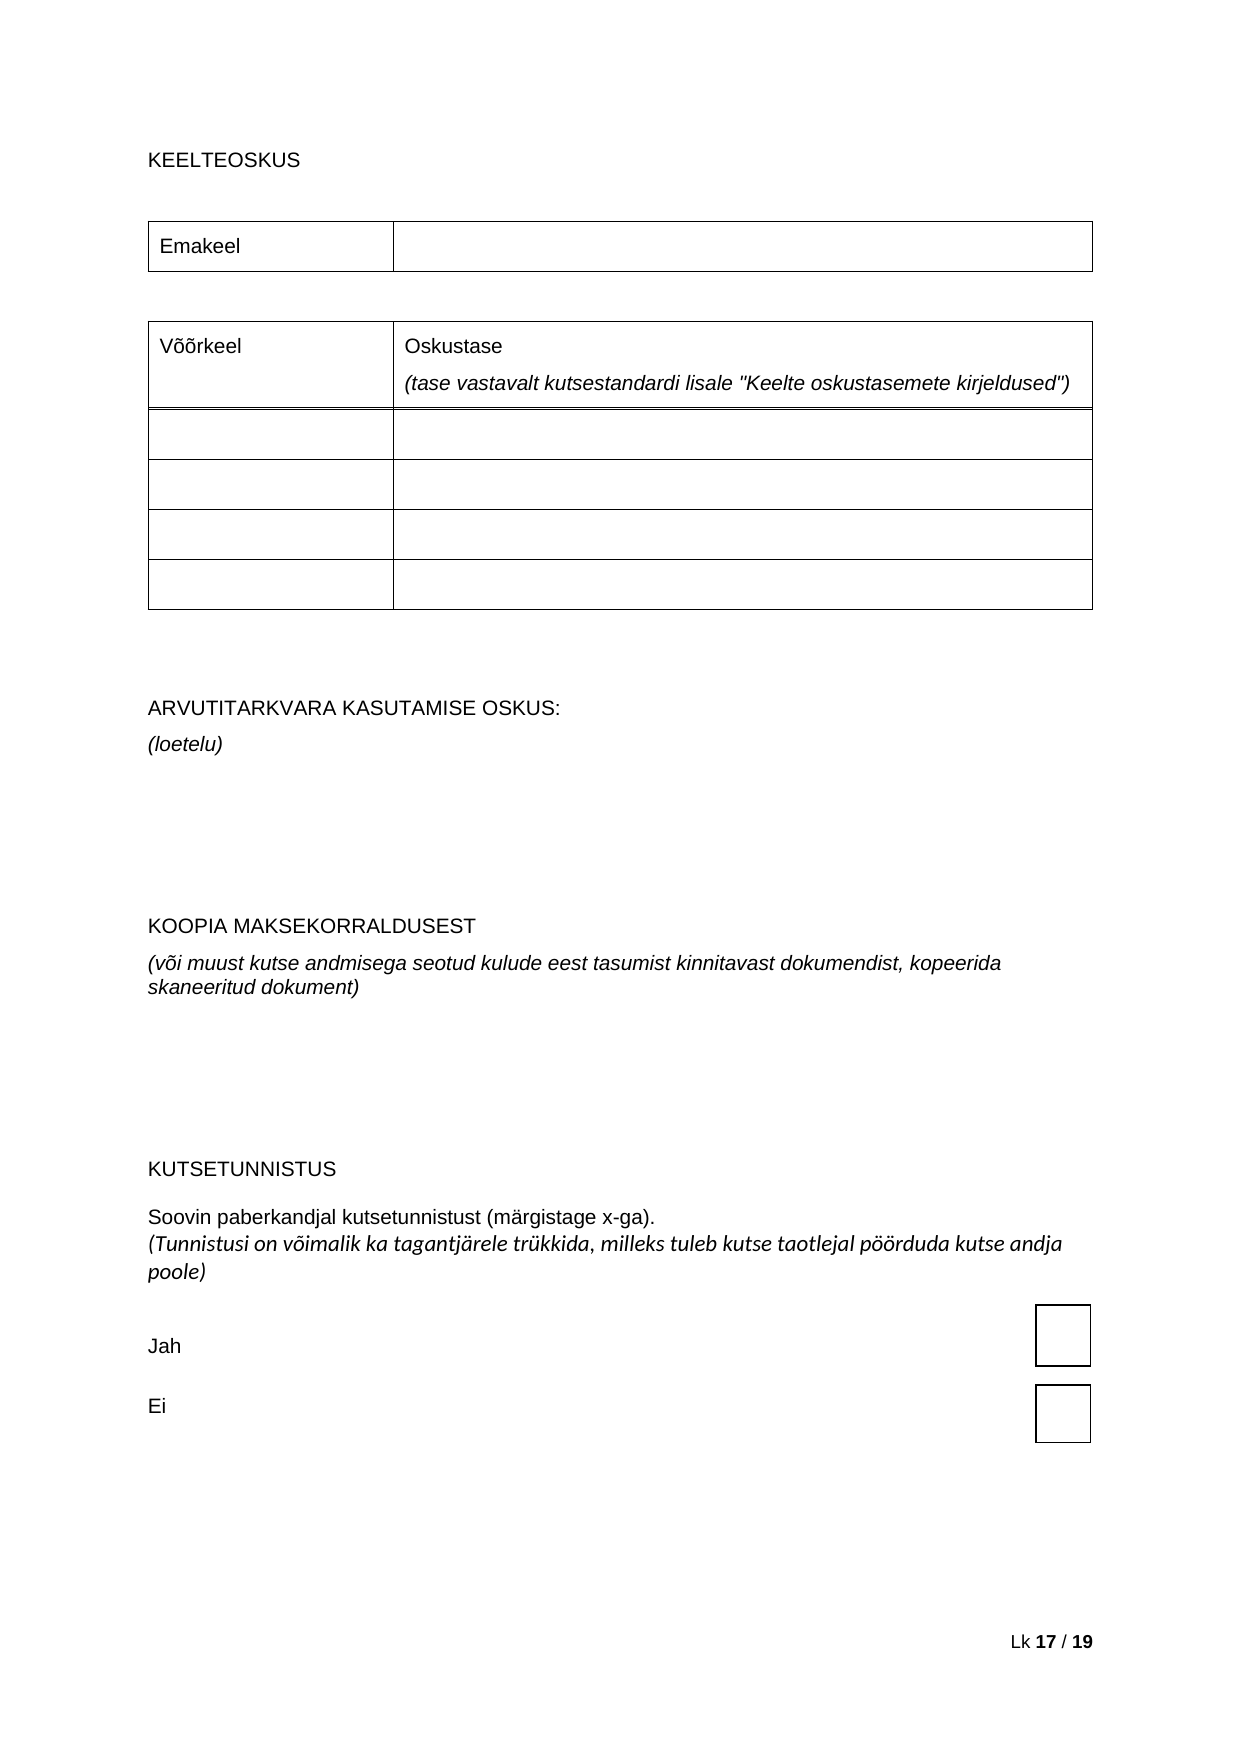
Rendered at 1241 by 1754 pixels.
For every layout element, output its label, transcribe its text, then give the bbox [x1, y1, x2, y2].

text ARVUTITARKVARA KASUTAMISE OSKUS: [148, 696, 1093, 719]
table_header [394, 222, 1092, 271]
table_cell [149, 460, 393, 509]
text KOOPIA MAKSEKORRALDUSEST [148, 914, 1093, 938]
list KUTSETUNNISTUS [148, 1157, 1093, 1181]
table_cell [149, 510, 393, 559]
text (loetelu) [148, 732, 1093, 756]
table_header Oskustase (tase vastavalt kutsestandardi lisale "Keelte oskustasemete kirjeldused") [394, 322, 1092, 407]
list Soovin paberkandjal kutsetunnistust (märgistage x-ga). [148, 1205, 1093, 1229]
list (Tunnistusi on võimalik ka tagantjärele trükkida, milleks tuleb kutse taotlejal pöörduda kutse andja poole) [148, 1229, 1093, 1285]
table_cell [394, 510, 1092, 559]
text Jah [148, 1334, 1093, 1382]
table_header Võõrkeel [149, 322, 393, 407]
table_cell [394, 410, 1092, 459]
table_cell [149, 560, 393, 609]
table_cell [394, 560, 1092, 609]
table_cell [149, 410, 393, 459]
text Ei [148, 1394, 1035, 1418]
text (või muust kutse andmisega seotud kulude eest tasumist kinnitavast dokumendist, kopeerida skaneeritud dokument) [148, 951, 1093, 999]
text KEELTEOSKUS [148, 148, 1093, 172]
table_header Emakeel [149, 222, 393, 271]
table_cell [394, 460, 1092, 509]
